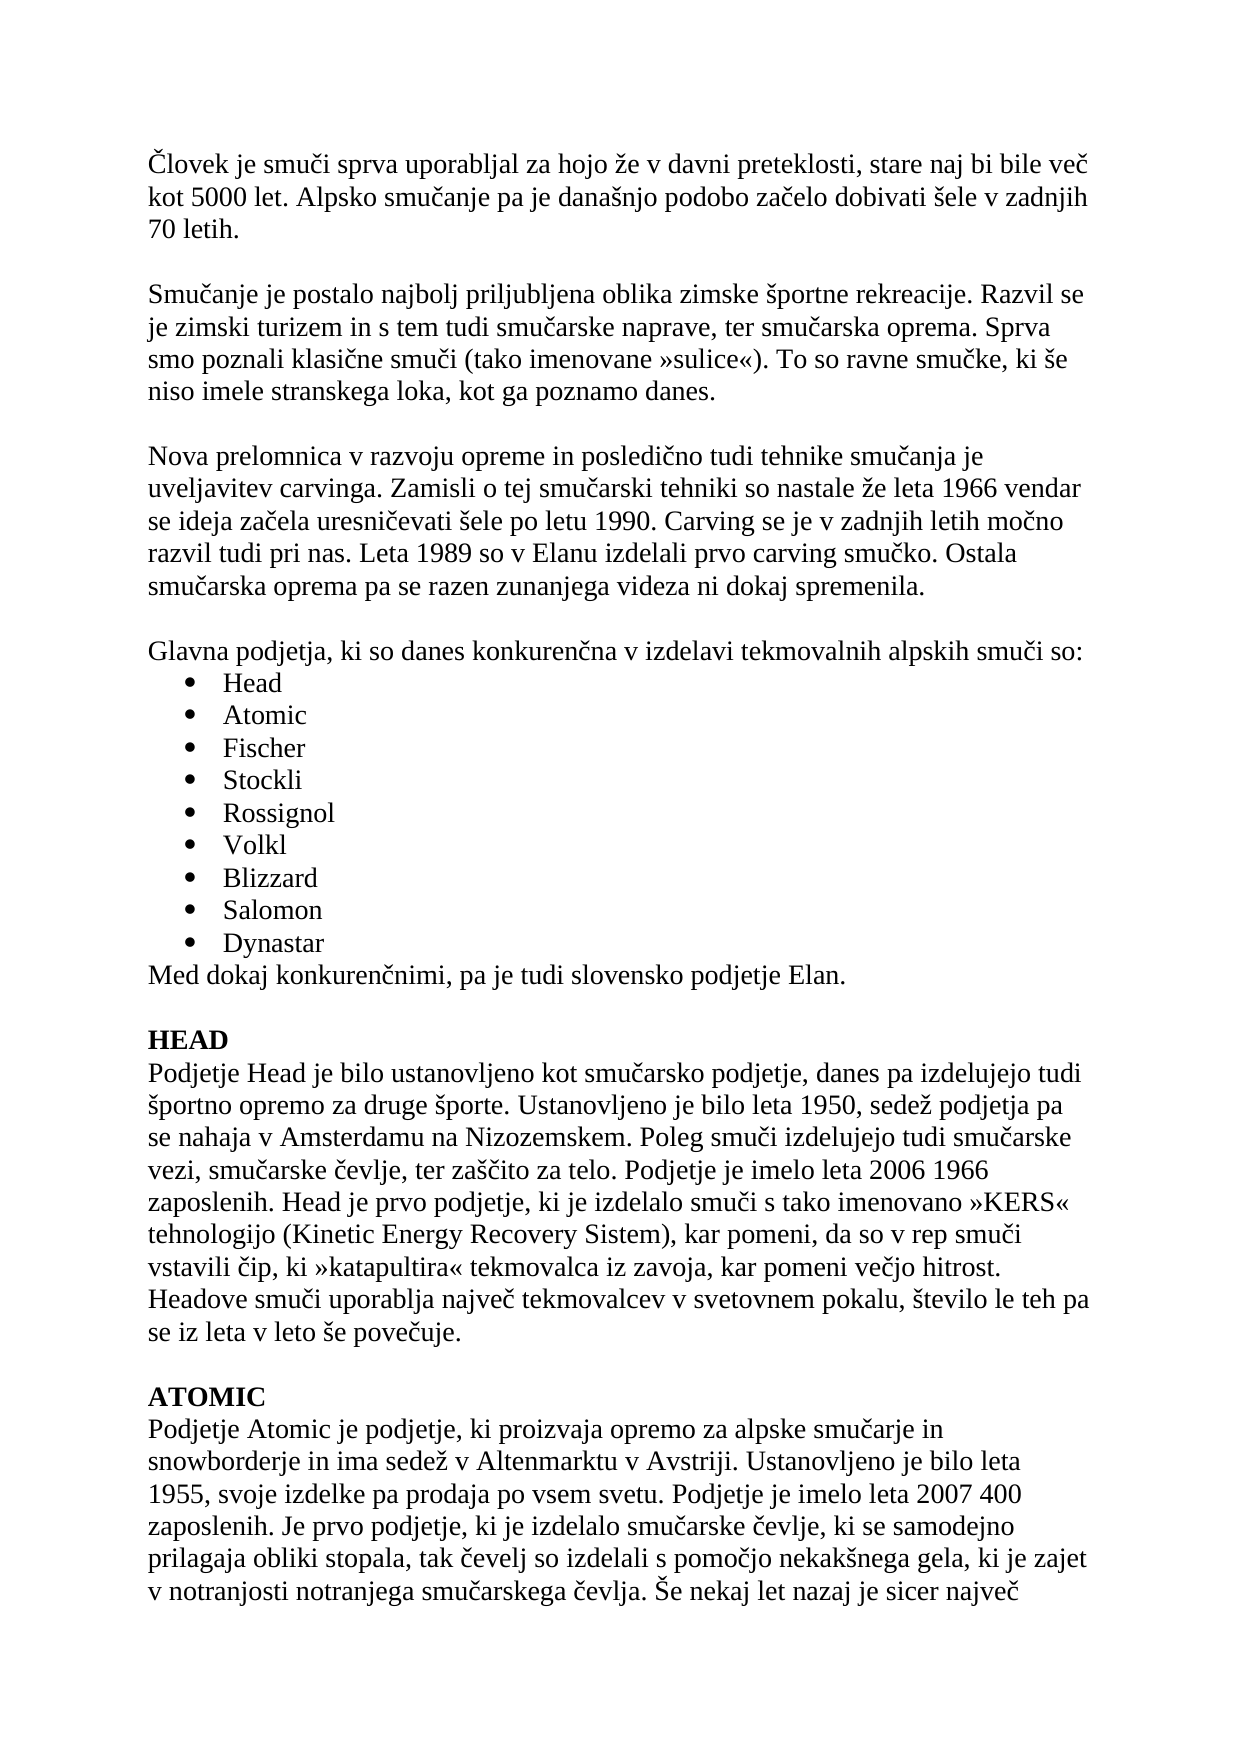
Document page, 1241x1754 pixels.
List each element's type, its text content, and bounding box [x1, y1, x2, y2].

text Med dokaj konkurenčnimi, pa je tudi slovensko podjetje Elan. HEAD [148, 958, 1093, 1056]
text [148, 1412, 1093, 1606]
list Salomon [185, 893, 1093, 926]
list Blizzard [185, 861, 1093, 893]
list Fischer [185, 731, 1093, 763]
list Head [185, 666, 1093, 698]
list Rossignol [185, 796, 1093, 828]
list Atomic [185, 698, 1093, 731]
list Stockli [185, 763, 1093, 796]
list Volkl [185, 828, 1093, 861]
list Dynastar [185, 926, 1093, 958]
text Človek je smuči sprva uporabljal za hojo že v davni preteklosti, stare naj bi bile več kot 5000 let. Alpsko smučanje pa je današnjo podobo začelo dobivati šele v zadnjih 70 letih. Smučanje je postalo najbolj priljubljena oblika zimske športne rekreacije. Razvil se je zimski turizem in s tem tudi smučarske naprave, ter smučarska oprema. Sprva smo poznali klasične smuči (tako imenovane »sulice«). To so ravne smučke, ki še niso imele stranskega loka, kot ga poznamo danes. Nova prelomnica v razvoju opreme in posledično tudi tehnike smučanja je uveljavitev carvinga. Zamisli o tej smučarski tehniki so nastale že leta 1966 vendar se ideja začela uresničevati šele po letu 1990. Carving se je v zadnjih letih močno razvil tudi pri nas. Leta 1989 so v Elanu izdelali prvo carving smučko. Ostala smučarska oprema pa se razen zunanjega videza ni dokaj spremenila. Glavna podjetja, ki so danes konkurenčna v izdelavi tekmovalnih alpskih smuči so: [148, 148, 1093, 666]
text Podjetje Head je bilo ustanovljeno kot smučarsko podjetje, danes pa izdelujejo tudi športno opremo za druge športe. Ustanovljeno je bilo leta 1950, sedež podjetja pa se nahaja v Amsterdamu na Nizozemskem. Poleg smuči izdelujejo tudi smučarske vezi, smučarske čevlje, ter zaščito za telo. Podjetje je imelo leta 2006 1966 zaposlenih. Head je prvo podjetje, ki je izdelalo smuči s tako imenovano »KERS« tehnologijo (Kinetic Energy Recovery Sistem), kar pomeni, da so v rep smuči vstavili čip, ki »katapultira« tekmovalca iz zavoja, kar pomeni večjo hitrost. Headove smuči uporablja največ tekmovalcev v svetovnem pokalu, število le teh pa se iz leta v leto še povečuje. ATOMIC [148, 1056, 1093, 1412]
